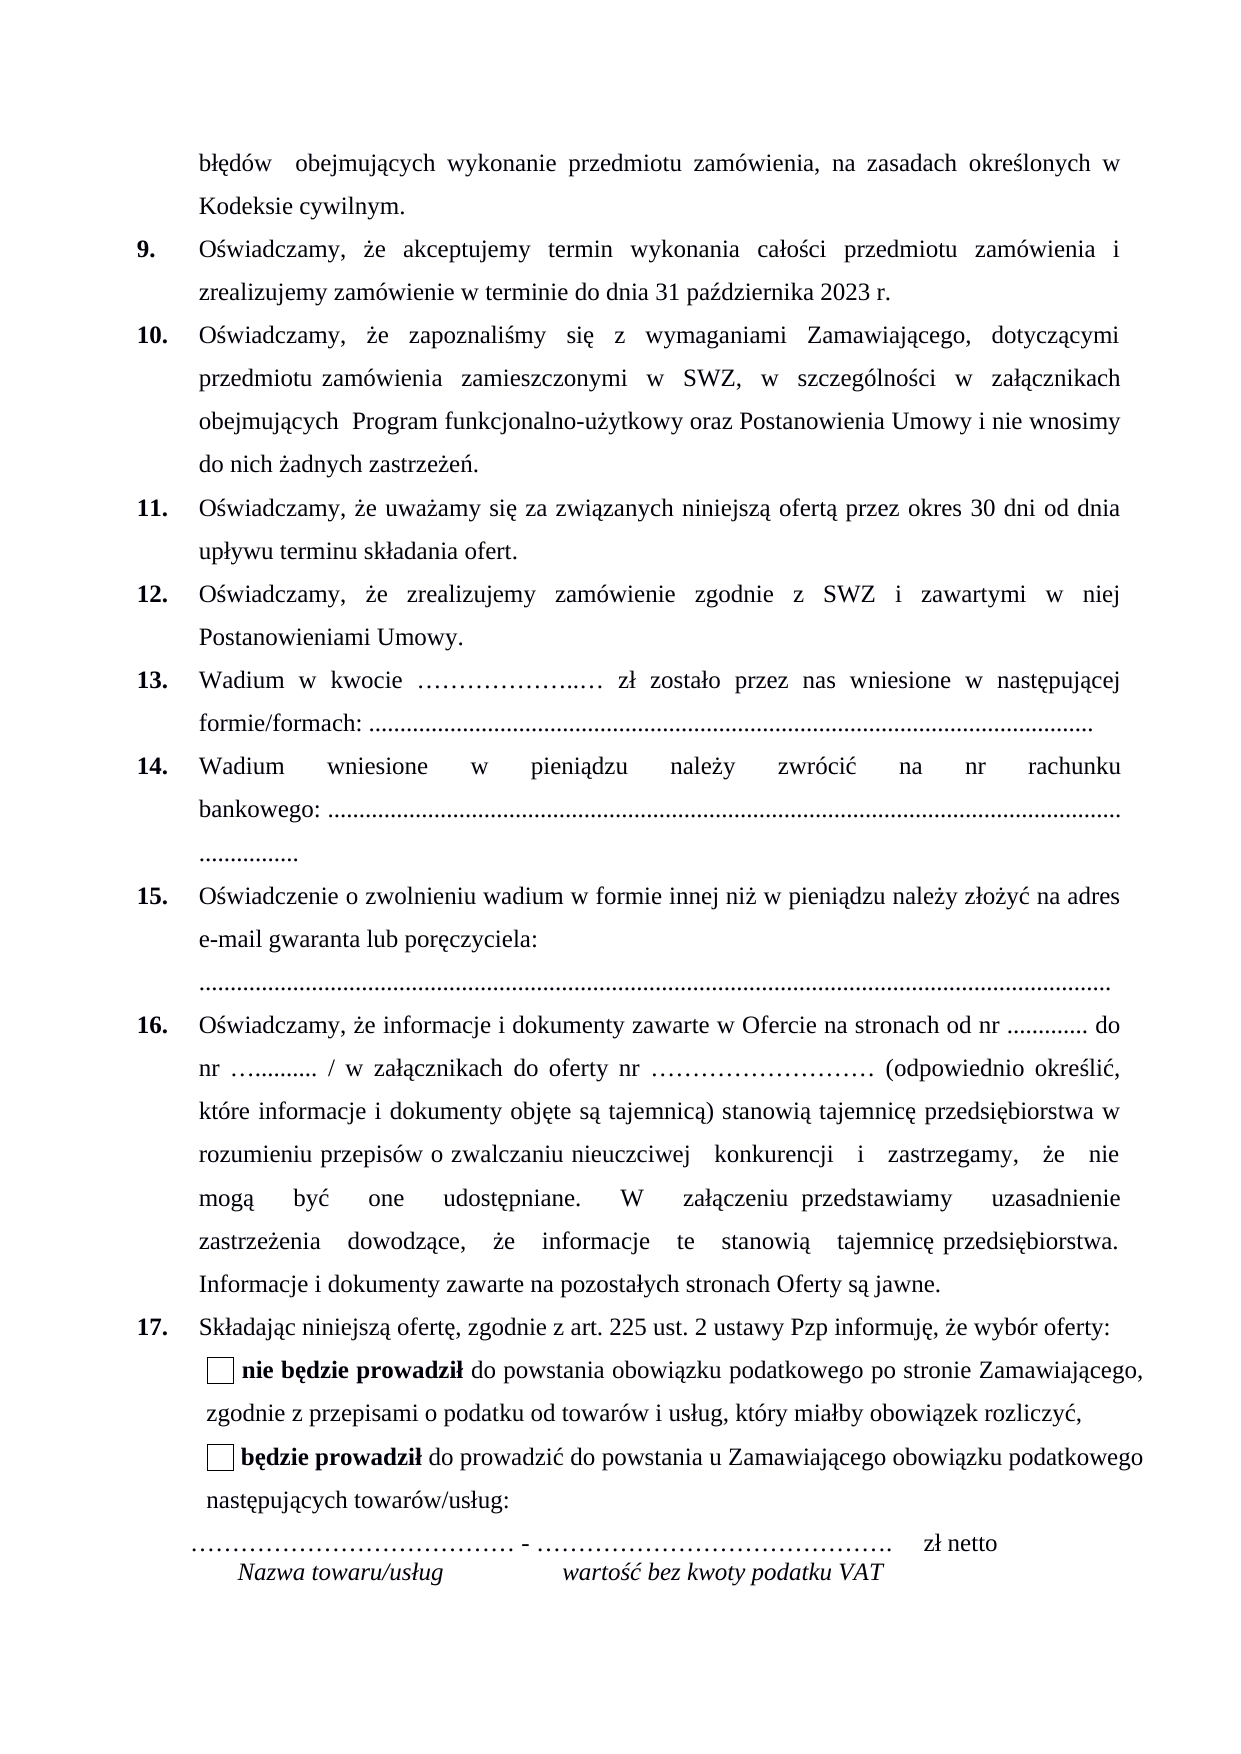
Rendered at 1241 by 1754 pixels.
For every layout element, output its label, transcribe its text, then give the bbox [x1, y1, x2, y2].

text nie będzie prowadził do powstania obowiązku podatkowego po stronie Zamawiającego, zgodnie z przepisami o podatku od towarów i usług, który miałby obowiązek rozliczyć, [206, 1355, 1144, 1427]
list Oświadczamy, że akceptujemy termin wykonania całości przedmiotu zamówienia i zrealizujemy zamówienie w terminie do dnia 31 października 2023 r. [137, 234, 1121, 306]
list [137, 148, 1121, 219]
list Oświadczenie o zwolnieniu wadium w formie innej niż w pieniądzu należy złożyć na adres e-mail gwaranta lub poręczyciela: [137, 881, 1121, 953]
text .................................................................................................................................................. [198, 967, 1121, 996]
list Składając niniejszą ofertę, zgodnie z art. 225 ust. 2 ustawy Pzp informuję, że wybór oferty: [137, 1312, 1121, 1341]
list Wadium wniesione w pieniądzu należy zwrócić na nr rachunku bankowego: ............................................................................................................................................... [137, 751, 1121, 866]
list Oświadczamy, że zapoznaliśmy się z wymaganiami Zamawiającego, dotyczącymi przedmiotu zamówienia zamieszczonymi w SWZ, w szczególności w załącznikach obejmujących Program funkcjonalno-użytkowy oraz Postanowienia Umowy i nie wnosimy do nich żadnych zastrzeżeń. [137, 320, 1121, 478]
text będzie prowadził do prowadzić do powstania u Zamawiającego obowiązku podatkowego następujących towarów/usług: [206, 1442, 1144, 1514]
list Wadium w kwocie ………………..… zł zostało przez nas wniesione w następującej formie/formach: .................................................................................................................... [137, 665, 1121, 737]
text ………………………………… - ……………………………………. zł netto [190, 1528, 1144, 1557]
text Nazwa towaru/usług wartość bez kwoty podatku VAT [150, 1557, 1144, 1586]
list Oświadczamy, że uważamy się za związanych niniejszą ofertą przez okres 30 dni od dnia upływu terminu składania ofert. [137, 493, 1121, 564]
list Oświadczamy, że zrealizujemy zamówienie zgodnie z SWZ i zawartymi w niej Postanowieniami Umowy. [137, 579, 1121, 651]
list Oświadczamy, że informacje i dokumenty zawarte w Ofercie na stronach od nr ............. do nr ….......... / w załącznikach do oferty nr ……………………… (odpowiednio określić, które informacje i dokumenty objęte są tajemnicą) stanowią tajemnicę przedsiębiorstwa w rozumieniu przepisów o zwalczaniu nieuczciwej konkurencji i zastrzegamy, że nie mogą być one udostępniane. W załączeniu przedstawiamy uzasadnienie zastrzeżenia dowodzące, że informacje te stanowią tajemnicę przedsiębiorstwa. Informacje i dokumenty zawarte na pozostałych stronach Oferty są jawne. [137, 1010, 1121, 1298]
